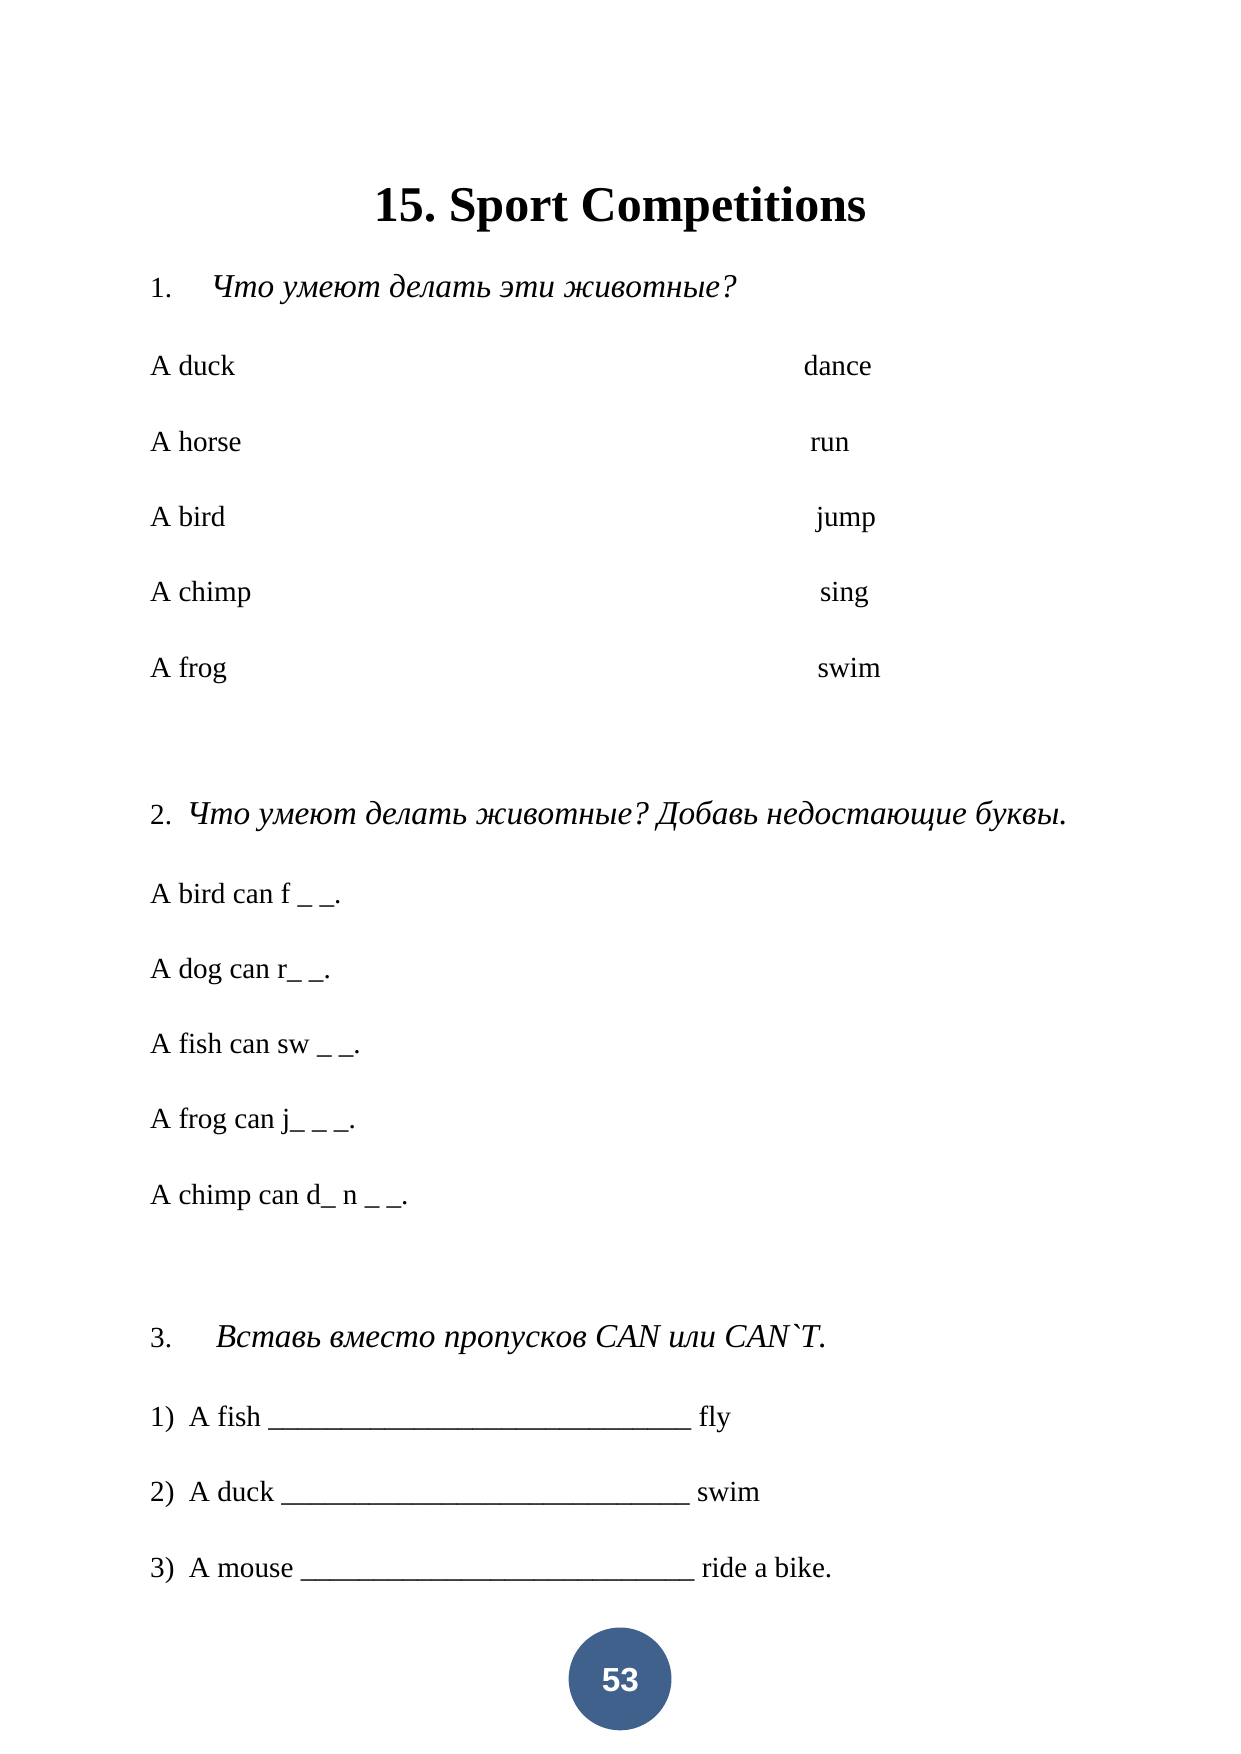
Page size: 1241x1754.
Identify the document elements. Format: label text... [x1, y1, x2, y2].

text A fish can sw _ _. [150, 1026, 1090, 1060]
text 2. Что умеют делать животные? Добавь недостающие буквы. [150, 793, 1090, 832]
text 3) A mouse ___________________________ ride a bike. [150, 1550, 1090, 1583]
text A frog can j_ _ _. [150, 1102, 1090, 1135]
text 15. Sport Competitions [150, 175, 1090, 232]
text 2) A duck ____________________________ swim [150, 1474, 1090, 1508]
text A horse run [150, 424, 1090, 457]
text A bird can f _ _. [150, 876, 1090, 909]
text 1) A fish _____________________________ fly [150, 1399, 1090, 1433]
text A bird jump [150, 499, 1090, 533]
text A dog can r_ _. [150, 951, 1090, 984]
text A chimp sing [150, 574, 1090, 608]
text 3. Вставь вместо пропусков CAN или CAN`T. [150, 1317, 1090, 1355]
text A frog swim [150, 650, 1090, 683]
text A duck dance [150, 348, 1090, 382]
text 1. Что умеют делать эти животные? [150, 266, 1090, 304]
text A chimp can d_ n _ _. [150, 1177, 1090, 1211]
